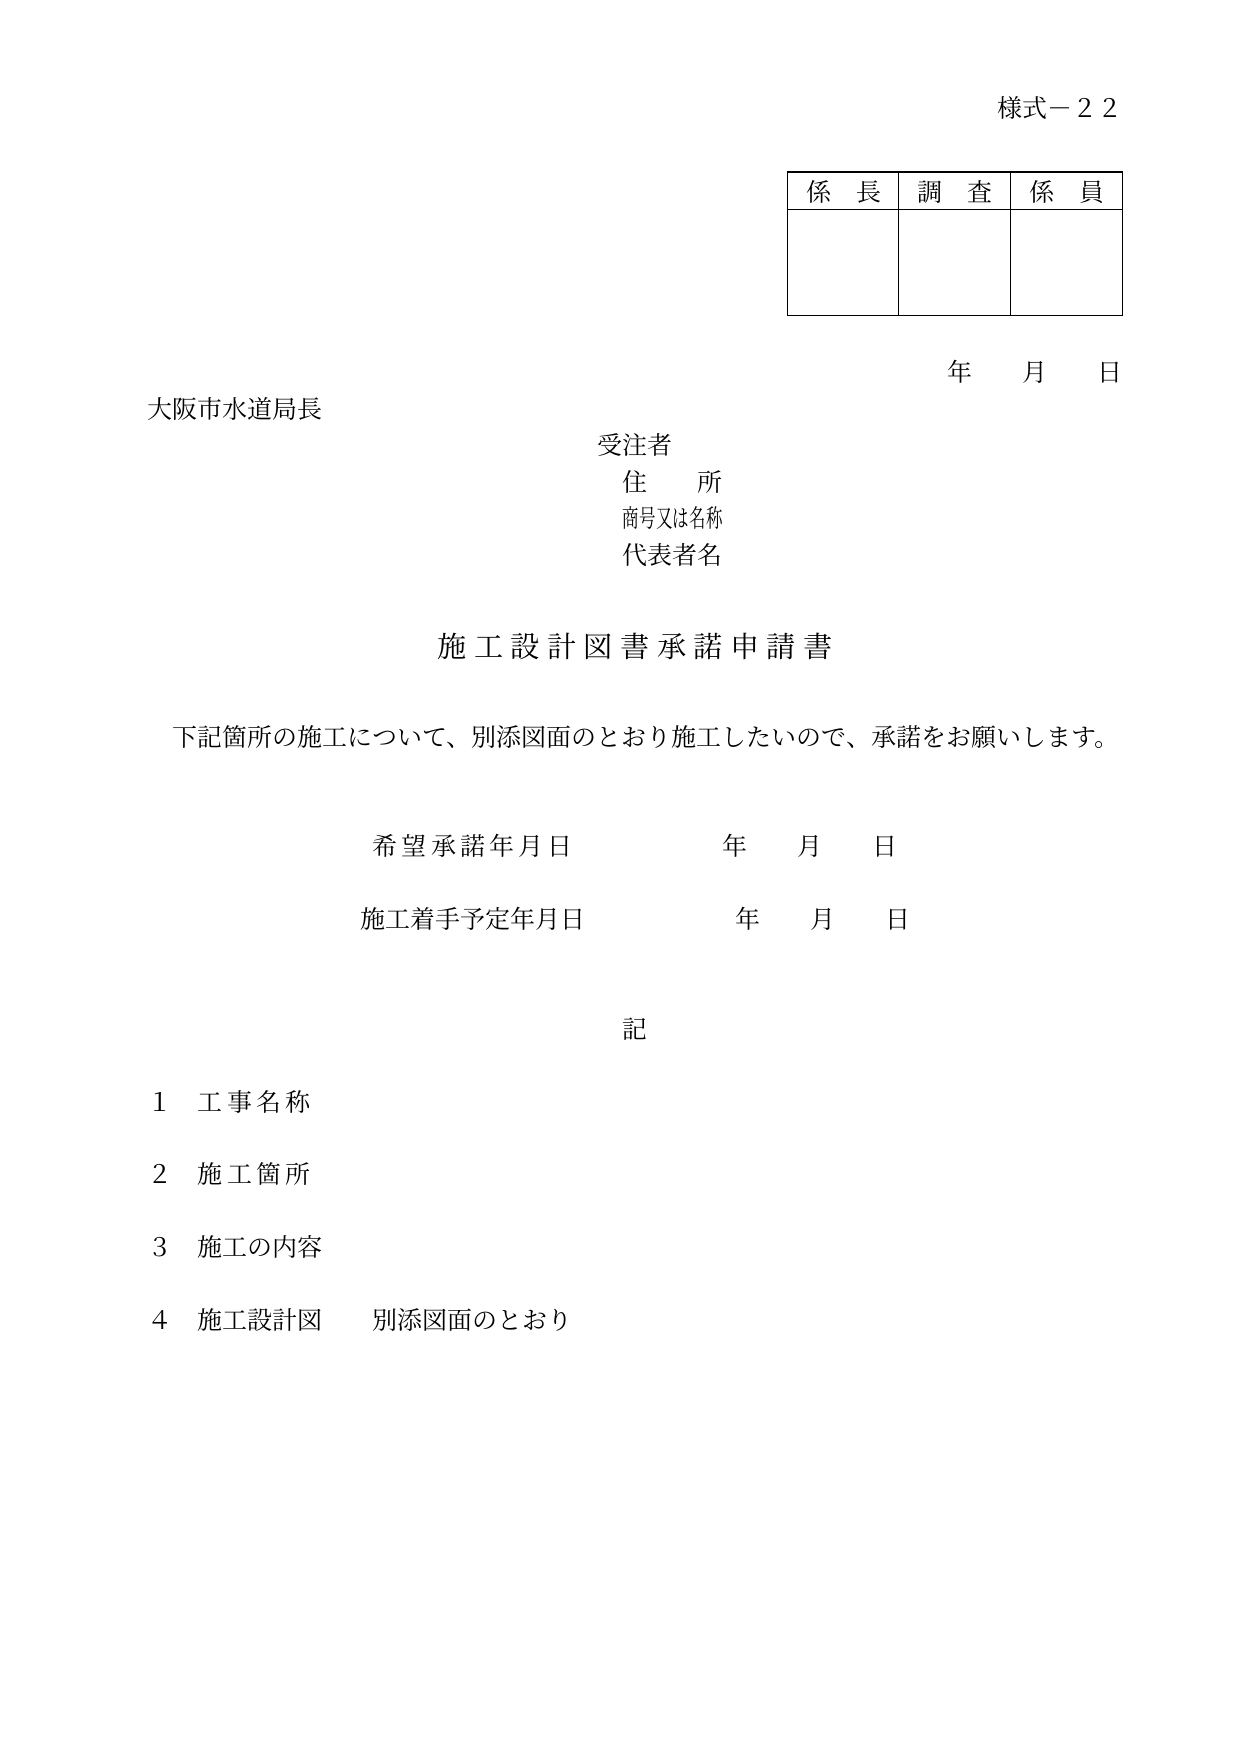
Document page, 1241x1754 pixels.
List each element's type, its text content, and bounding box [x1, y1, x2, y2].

table_header 調 査 [899, 173, 1010, 209]
text ３ 施工の内容 [148, 1228, 1122, 1264]
text 下記箇所の施工について、別添図面のとおり施工したいので、承諾をお願いします。 [148, 717, 1122, 754]
text 希望承諾年月日 年 月 日 [148, 827, 1122, 863]
text 商号又は名称 [535, 499, 1122, 535]
text 受注者 [598, 426, 1122, 462]
table_cell [1011, 210, 1122, 315]
text 施工着手予定年月日 年 月 日 [148, 900, 1122, 936]
text 住 所 [148, 462, 1122, 499]
text １ 工事名称 [148, 1082, 1122, 1118]
text 施 工 設 計 図 書 承 諾 申 請 書 [148, 608, 1122, 681]
text 記 [148, 1009, 1122, 1046]
table_cell [899, 210, 1010, 315]
text 大阪市水道局長 [148, 389, 1122, 426]
table_header 係 員 [1011, 173, 1122, 209]
text ４ 施工設計図 別添図面のとおり [148, 1301, 1122, 1337]
table_header 係 長 [788, 173, 898, 209]
text ２ 施工箇所 [148, 1155, 1122, 1191]
text 年 月 日 [148, 353, 1122, 389]
table_cell [788, 210, 898, 315]
text 代表者名 [148, 535, 1122, 572]
